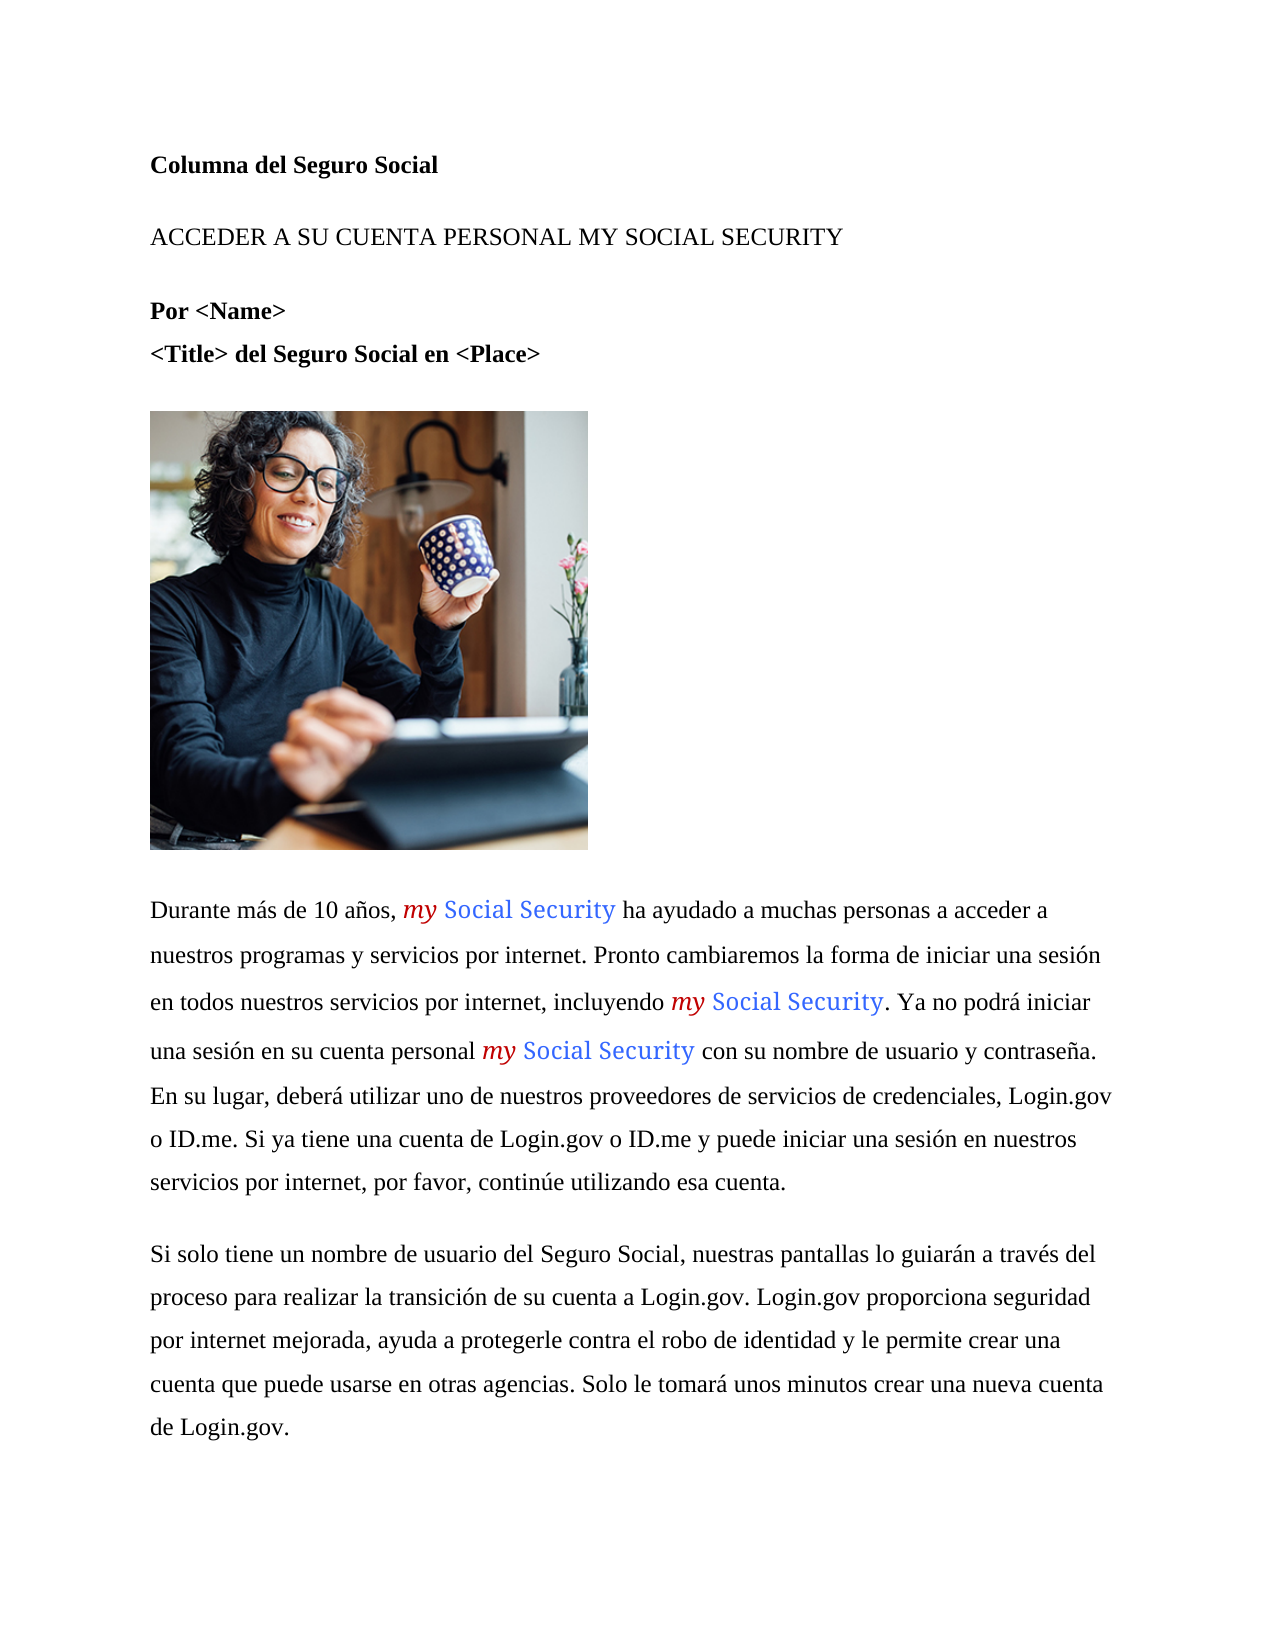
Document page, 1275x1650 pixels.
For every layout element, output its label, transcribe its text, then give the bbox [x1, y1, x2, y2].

text Durante más de 10 años, my Social Security ha ayudado a muchas personas a acceder a nuestros programas y servicios por internet. Pronto cambiaremos la forma de iniciar una sesión en todos nuestros servicios por internet, incluyendo my Social Security. Ya no podrá iniciar una sesión en su cuenta personal my Social Security con su nombre de usuario y contraseña. En su lugar, deberá utilizar uno de nuestros proveedores de servicios de credenciales, Login.gov o ID.me. Si ya tiene una cuenta de Login.gov o ID.me y puede iniciar una sesión en nuestros servicios por internet, por favor, continúe utilizando esa cuenta. [150, 893, 1125, 1196]
text Si solo tiene un nombre de usuario del Seguro Social, nuestras pantallas lo guiarán a través del proceso para realizar la transición de su cuenta a Login.gov. Login.gov proporciona seguridad por internet mejorada, ayuda a protegerle contra el robo de identidad y le permite crear una cuenta que puede usarse en otras agencias. Solo le tomará unos minutos crear una nueva cuenta de Login.gov. [150, 1239, 1125, 1441]
picture [150, 411, 588, 850]
text <Title> del Seguro Social en <Place> [150, 339, 1125, 368]
text Columna del Seguro Social [150, 150, 1125, 179]
text Por <Name> [150, 296, 1125, 325]
subtitle ACCEDER A SU CUENTA PERSONAL MY SOCIAL SECURITY [150, 222, 1125, 251]
